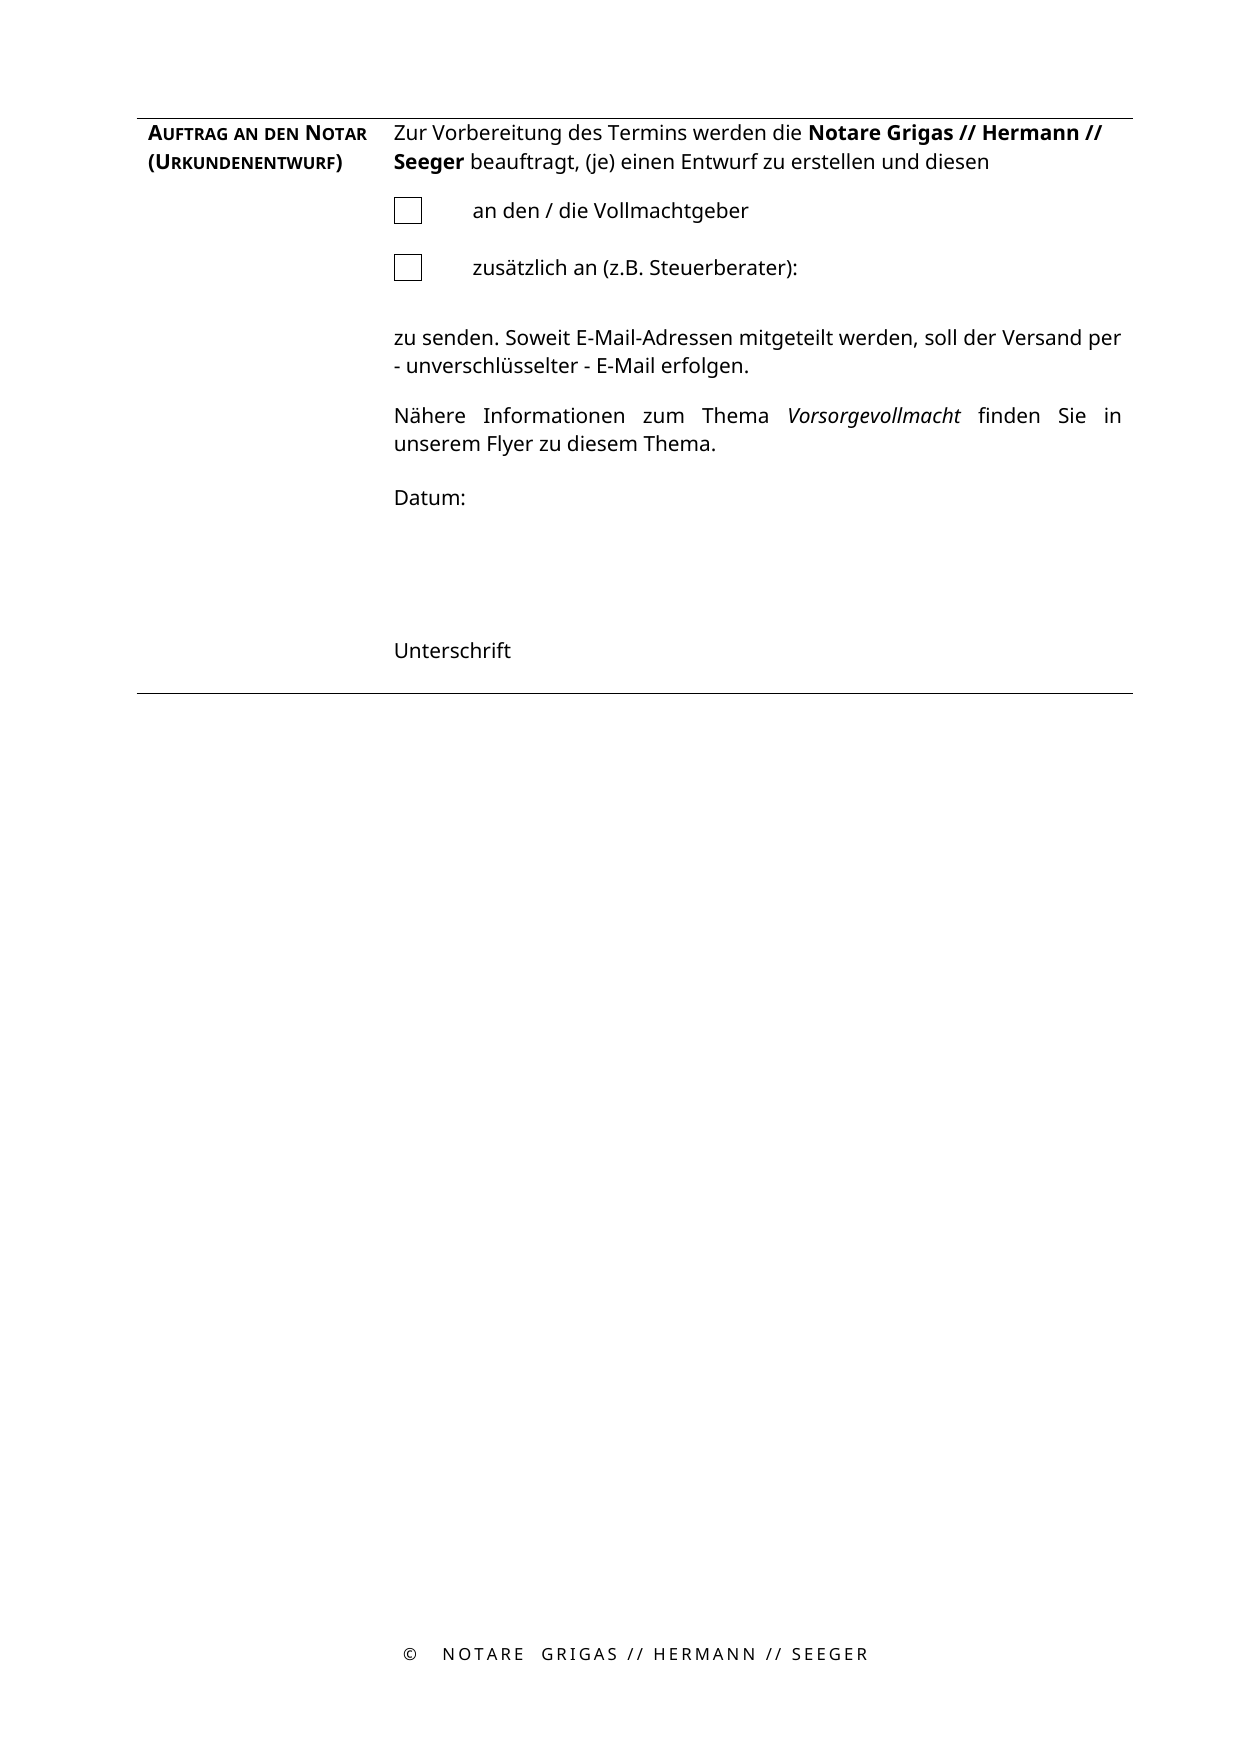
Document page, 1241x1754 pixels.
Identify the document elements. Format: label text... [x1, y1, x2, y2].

table_header Auftrag an den Notar (Urkundenentwurf) [137, 119, 382, 693]
table_header Zur Vorbereitung des Termins werden die Notare Grigas // Hermann // Seeger beauftragt, (je) einen Entwurf zu erstellen und diesen an den / die Vollmachtgeber zusätzlich an (z.B. Steuerberater): zu senden. Soweit E-Mail-Adressen mitgeteilt werden, soll der Versand per - unverschlüsselter - E-Mail erfolgen. Nähere Informationen zum Thema Vorsorgevollmacht finden Sie in unserem Flyer zu diesem Thema. Datum: Unterschrift [382, 119, 1133, 693]
